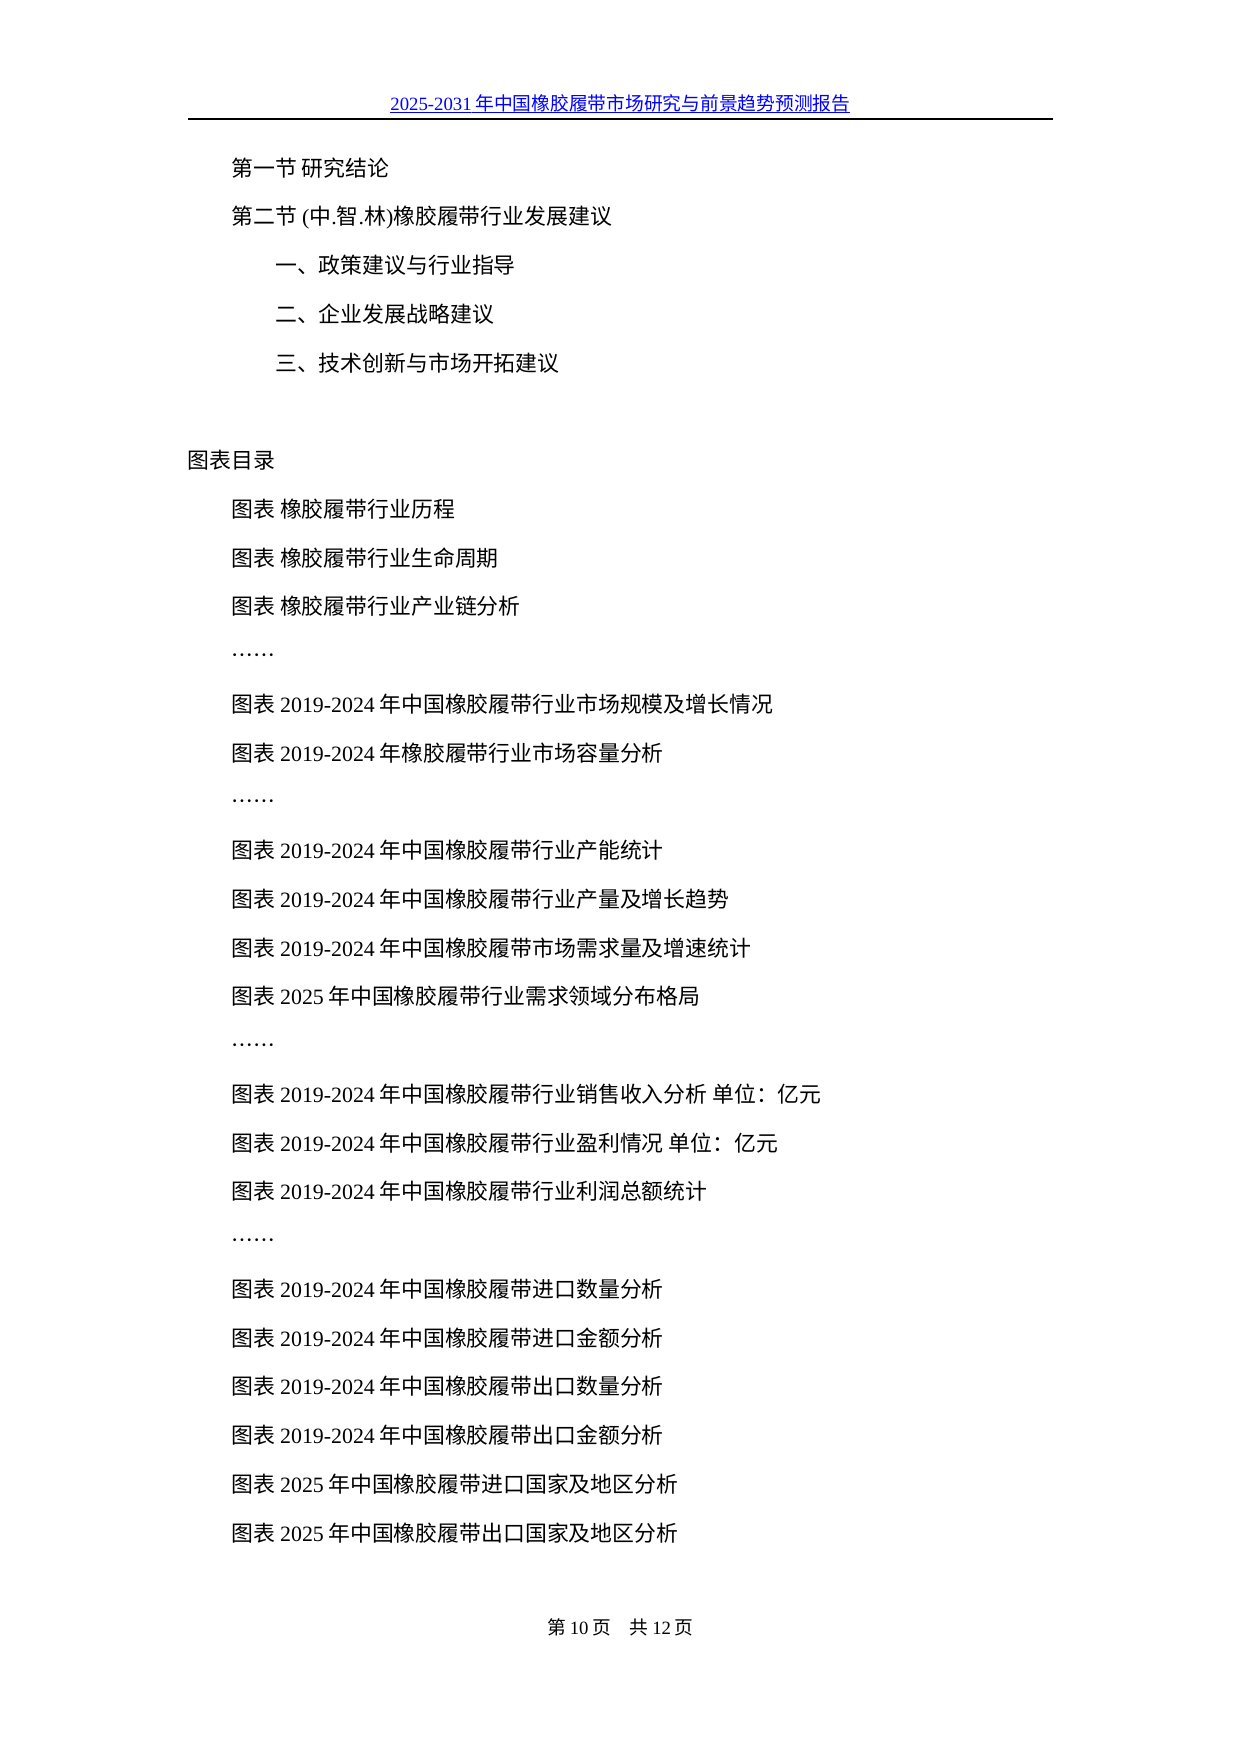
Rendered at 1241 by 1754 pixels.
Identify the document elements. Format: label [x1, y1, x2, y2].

text [187, 150, 1053, 1548]
